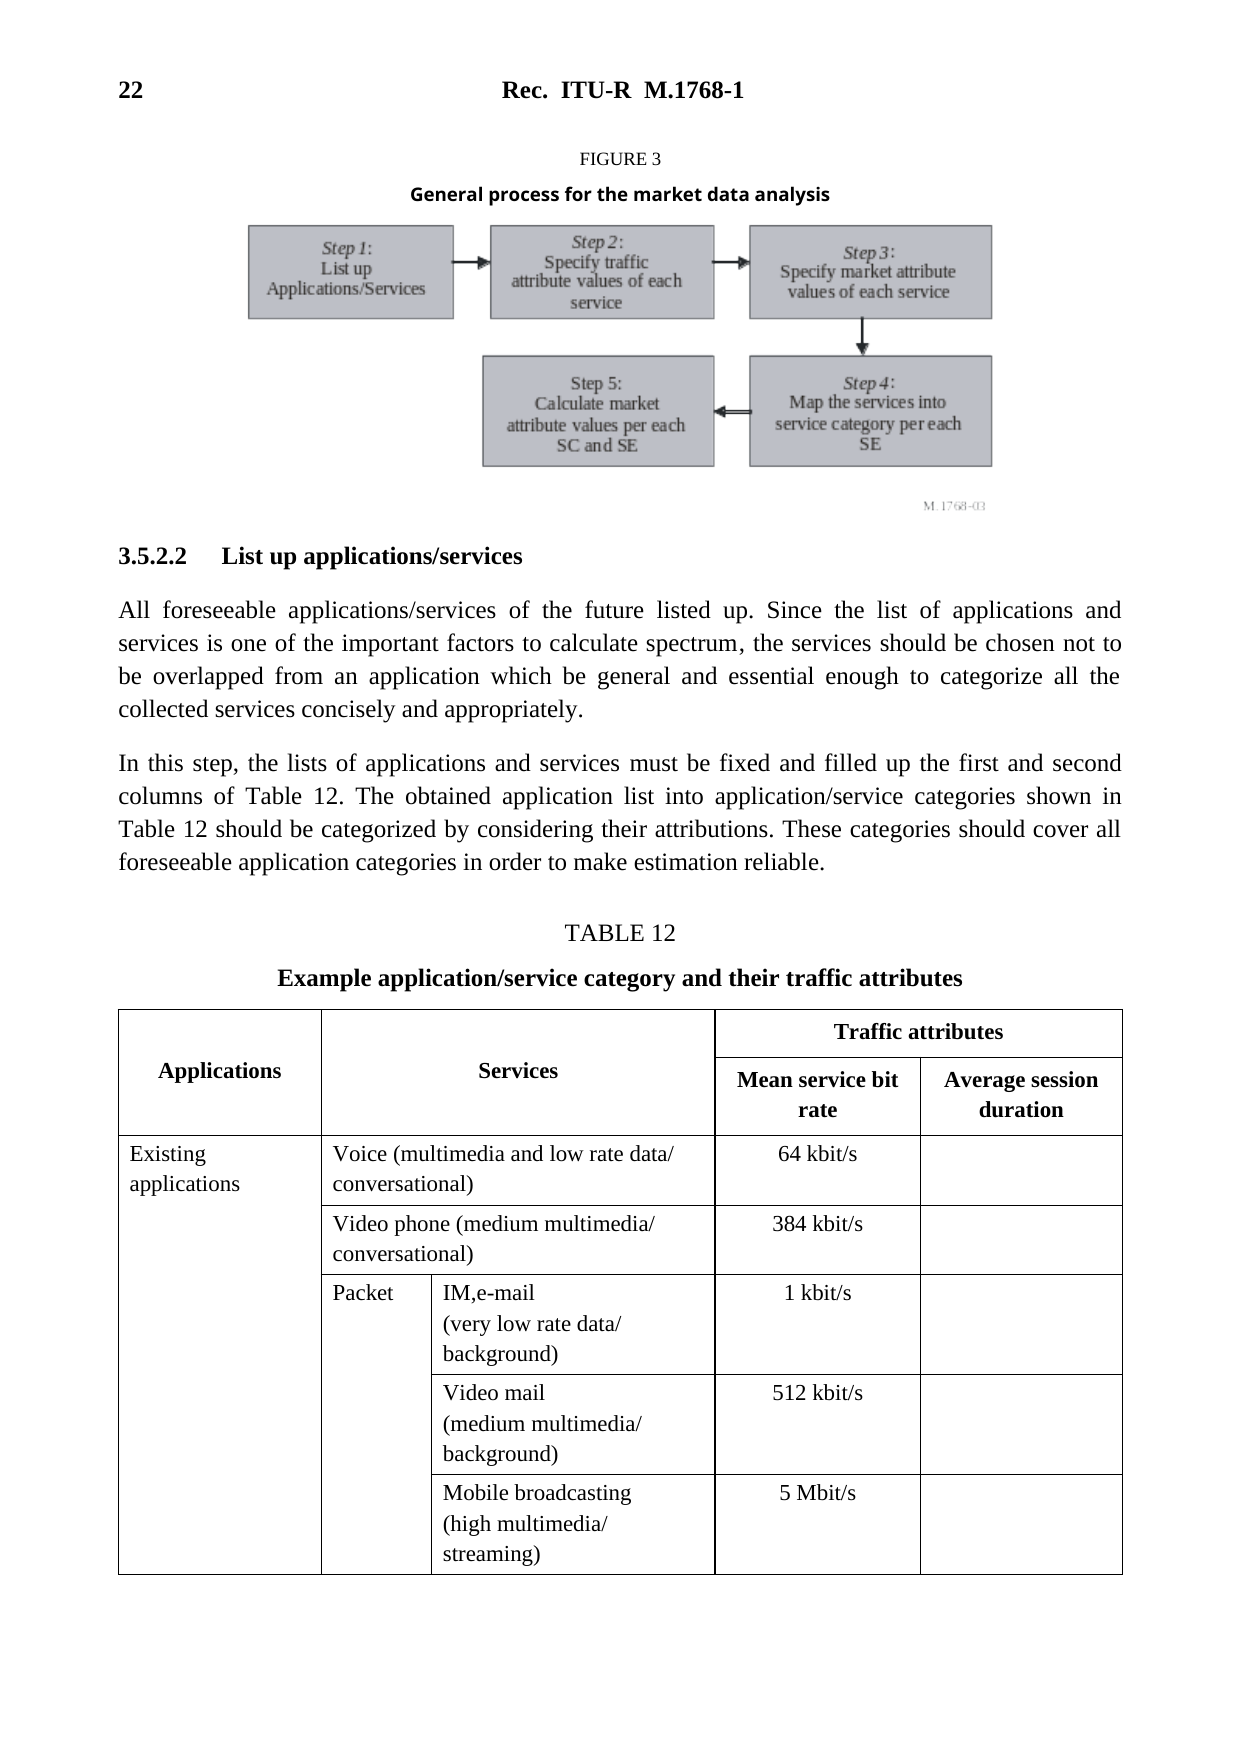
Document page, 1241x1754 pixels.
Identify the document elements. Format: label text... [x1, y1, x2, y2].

text All foreseeable applications/services of the future listed up. Since the list of applications and services is one of the important factors to calculate spectrum, the services should be chosen not to be overlapped from an application which be general and essential enough to categorize all the collected services concisely and appropriately. [118, 595, 1122, 723]
table_cell 5 Mbit/s [716, 1475, 920, 1574]
table_cell 512 kbit/s [716, 1375, 920, 1474]
table_cell Average session duration [921, 1058, 1122, 1135]
table_cell Video mail (medium multimedia/ background) [432, 1375, 714, 1474]
table_cell Existing applications [119, 1136, 321, 1574]
table_cell 384 kbit/s [716, 1206, 920, 1274]
subtitle 3.5.2.2 List up applications/services [118, 541, 1122, 570]
table_cell [921, 1136, 1122, 1204]
table_cell 64 kbit/s [716, 1136, 920, 1204]
table_cell Video phone (medium multimedia/ conversational) [322, 1206, 714, 1274]
table_header Traffic attributes [716, 1010, 1122, 1057]
table_cell [921, 1375, 1122, 1474]
table_header Applications [119, 1010, 321, 1135]
table_cell Mean service bit rate [716, 1058, 920, 1135]
text Figure 3 [118, 148, 1122, 169]
text In this step, the lists of applications and services must be fixed and filled up the first and second columns of Table 12. The obtained application list into application/service categories shown in Table 12 should be categorized by considering their attributions. These categories should cover all foreseeable application categories in order to make estimation reliable. [118, 748, 1122, 876]
table_cell Packet [322, 1275, 431, 1574]
table_cell [921, 1475, 1122, 1574]
table_cell Voice (multimedia and low rate data/ conversational) [322, 1136, 714, 1204]
text TABLE 12 [118, 918, 1122, 946]
table_cell Mobile broadcasting (high multimedia/ streaming) [432, 1475, 714, 1574]
table_header Services [322, 1010, 714, 1135]
title General process for the market data analysis [118, 181, 1122, 206]
table_cell [921, 1275, 1122, 1374]
table_cell [921, 1206, 1122, 1274]
table_cell 1 kbit/s [716, 1275, 920, 1374]
title Example application/service category and their traffic attributes [118, 963, 1122, 992]
table_cell IM,e-mail (very low rate data/ background) [432, 1275, 714, 1374]
